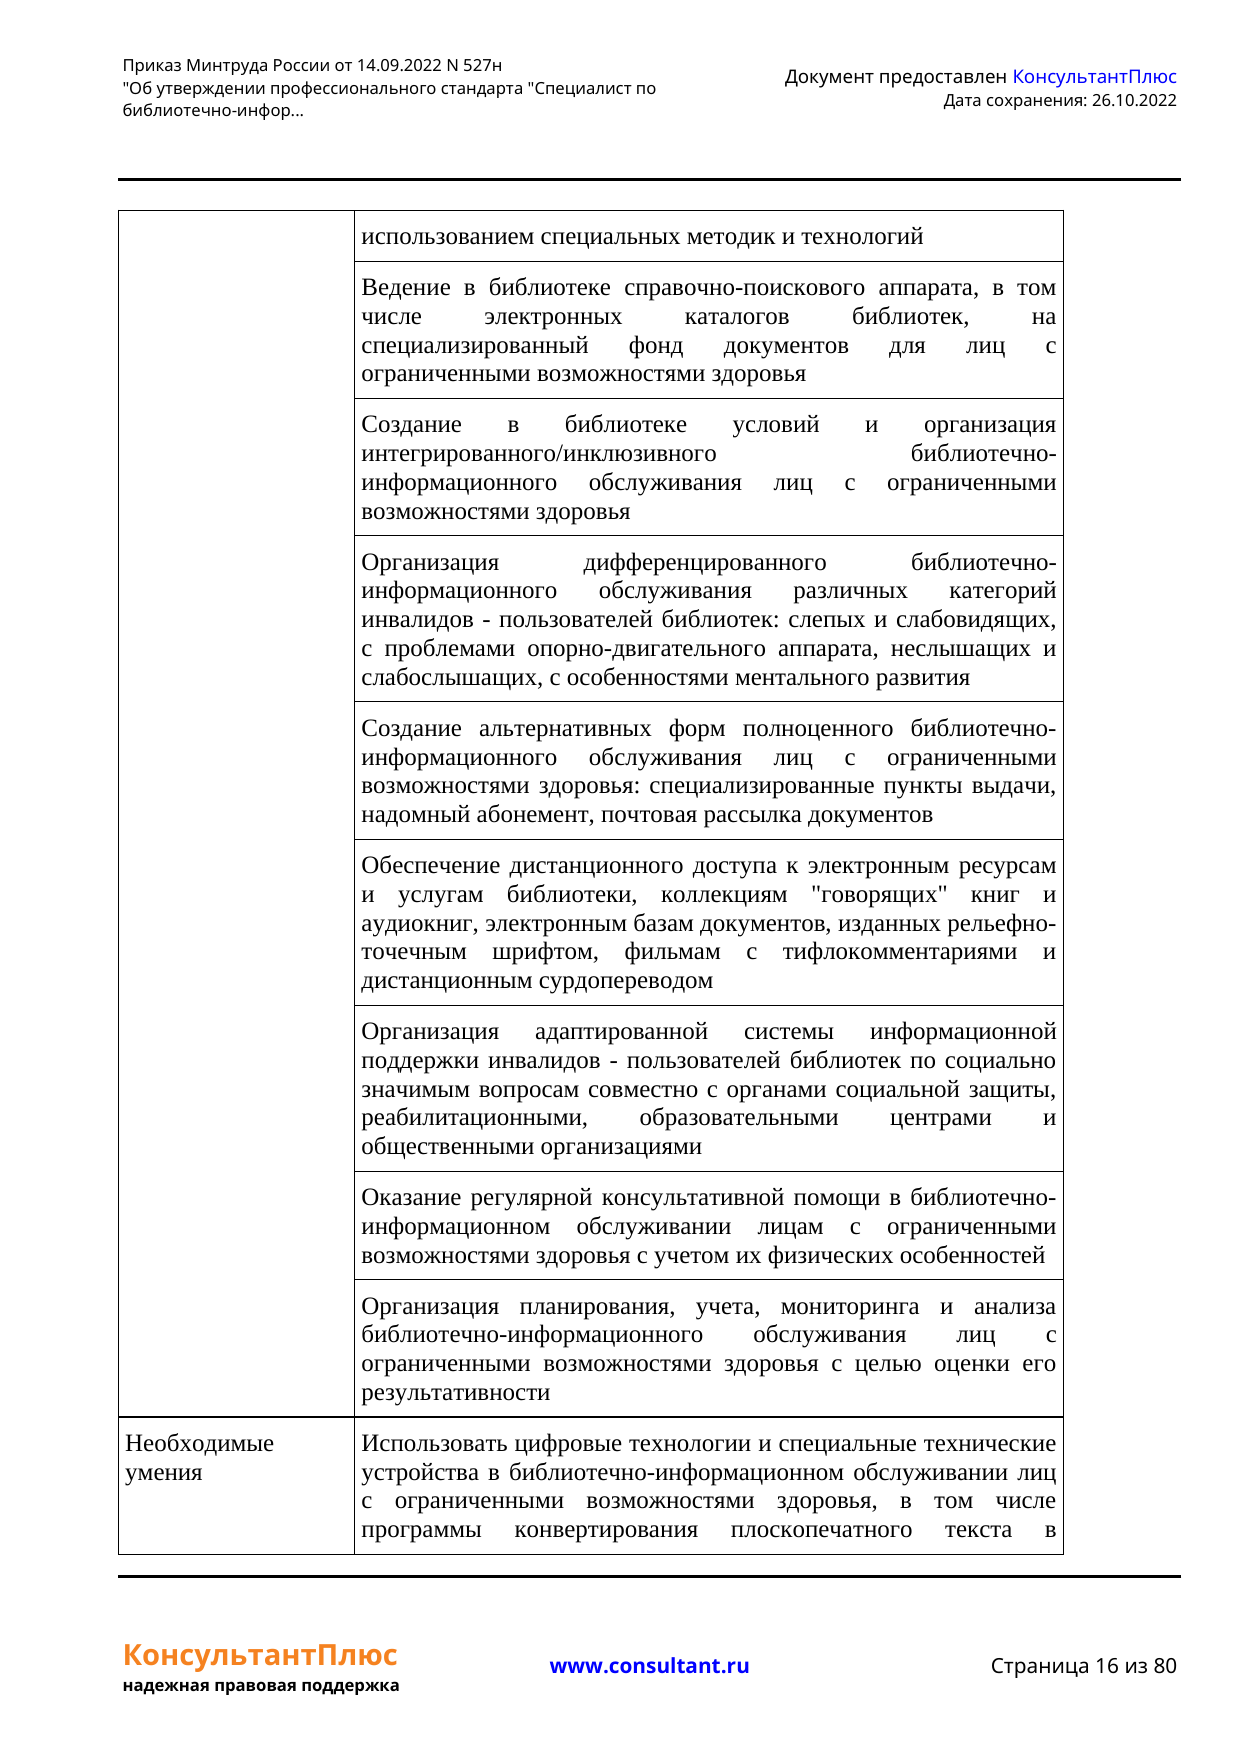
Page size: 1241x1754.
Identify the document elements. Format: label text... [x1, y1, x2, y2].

table_cell Организация планирования, учета, мониторинга и анализа библиотечно-информационного обслуживания лиц с ограниченными возможностями здоровья с целью оценки его результативности [355, 1280, 1063, 1416]
table_cell Ведение в библиотеке справочно-поискового аппарата, в том числе электронных каталогов библиотек, на специализированный фонд документов для лиц с ограниченными возможностями здоровья [355, 262, 1063, 398]
table_cell Создание альтернативных форм полноценного библиотечно-информационного обслуживания лиц с ограниченными возможностями здоровья: специализированные пункты выдачи, надомный абонемент, почтовая рассылка документов [355, 702, 1063, 838]
table_cell Организация адаптированной системы информационной поддержки инвалидов - пользователей библиотек по социально значимым вопросам совместно с органами социальной защиты, реабилитационными, образовательными центрами и общественными организациями [355, 1006, 1063, 1171]
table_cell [355, 1418, 1063, 1554]
table_cell Создание в библиотеке условий и организация интегрированного/инклюзивного библиотечно-информационного обслуживания лиц с ограниченными возможностями здоровья [355, 399, 1063, 535]
table_cell Оказание регулярной консультативной помощи в библиотечно-информационном обслуживании лицам с ограниченными возможностями здоровья с учетом их физических особенностей [355, 1172, 1063, 1279]
table_cell Необходимые умения [119, 1418, 354, 1554]
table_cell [355, 211, 1063, 261]
table_cell Обеспечение дистанционного доступа к электронным ресурсам и услугам библиотеки, коллекциям "говорящих" книг и аудиокниг, электронным базам документов, изданных рельефно-точечным шрифтом, фильмам с тифлокомментариями и дистанционным сурдопереводом [355, 840, 1063, 1004]
table_cell Организация дифференцированного библиотечно-информационного обслуживания различных категорий инвалидов - пользователей библиотек: слепых и слабовидящих, с проблемами опорно-двигательного аппарата, неслышащих и слабослышащих, с особенностями ментального развития [355, 536, 1063, 701]
